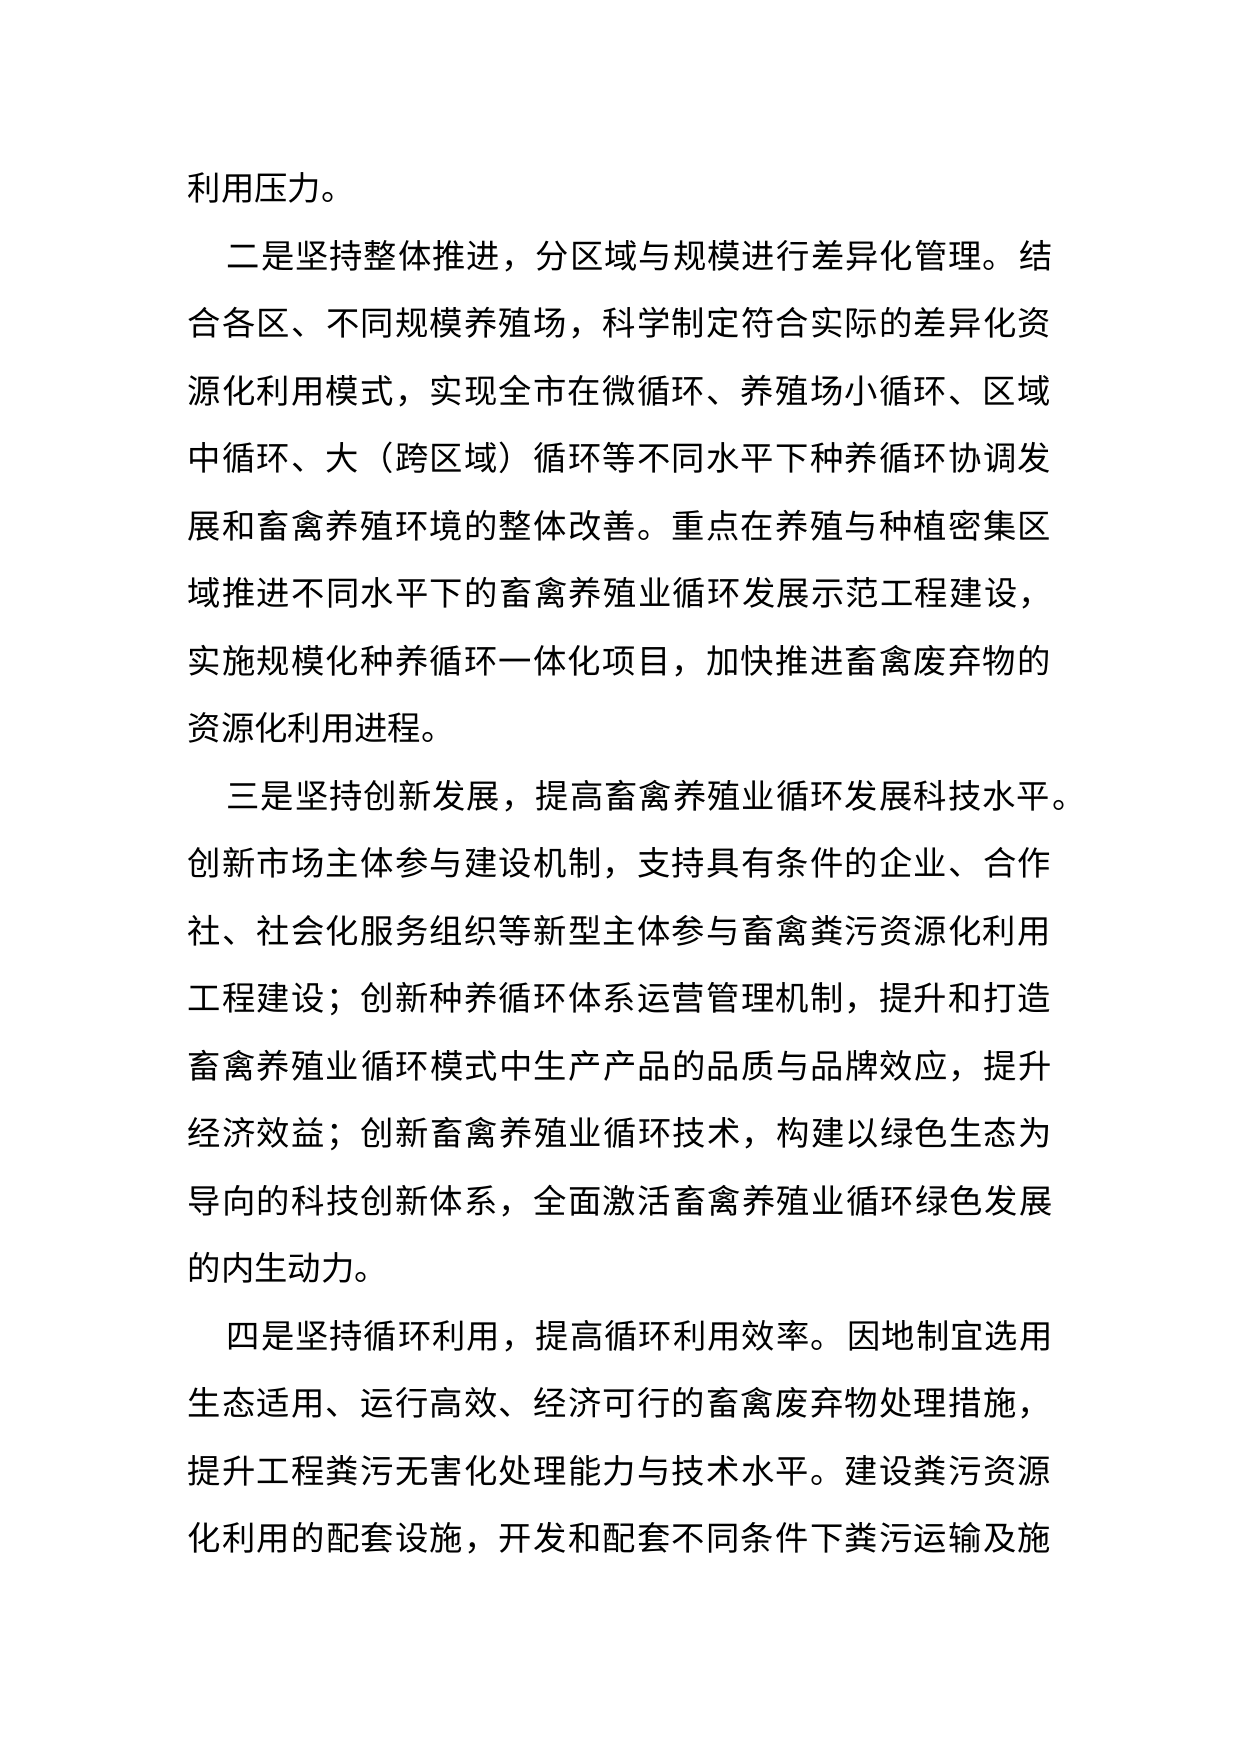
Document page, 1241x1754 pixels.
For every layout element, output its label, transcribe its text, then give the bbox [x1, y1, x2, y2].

text 二是坚持整体推进，分区域与规模进行差异化管理。结合各区、不同规模养殖场，科学制定符合实际的差异化资源化利用模式，实现全市在微循环、养殖场小循环、区域中循环、大（跨区域）循环等不同水平下种养循环协调发展和畜禽养殖环境的整体改善。重点在养殖与种植密集区域推进不同水平下的畜禽养殖业循环发展示范工程建设，实施规模化种养循环一体化项目，加快推进畜禽废弃物的资源化利用进程。 [187, 229, 1053, 750]
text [187, 1309, 1053, 1560]
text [187, 162, 1053, 210]
text 三是坚持创新发展，提高畜禽养殖业循环发展科技水平。创新市场主体参与建设机制，支持具有条件的企业、合作社、社会化服务组织等新型主体参与畜禽粪污资源化利用工程建设；创新种养循环体系运营管理机制，提升和打造畜禽养殖业循环模式中生产产品的品质与品牌效应，提升经济效益；创新畜禽养殖业循环技术，构建以绿色生态为导向的科技创新体系，全面激活畜禽养殖业循环绿色发展的内生动力。 [187, 769, 1053, 1290]
